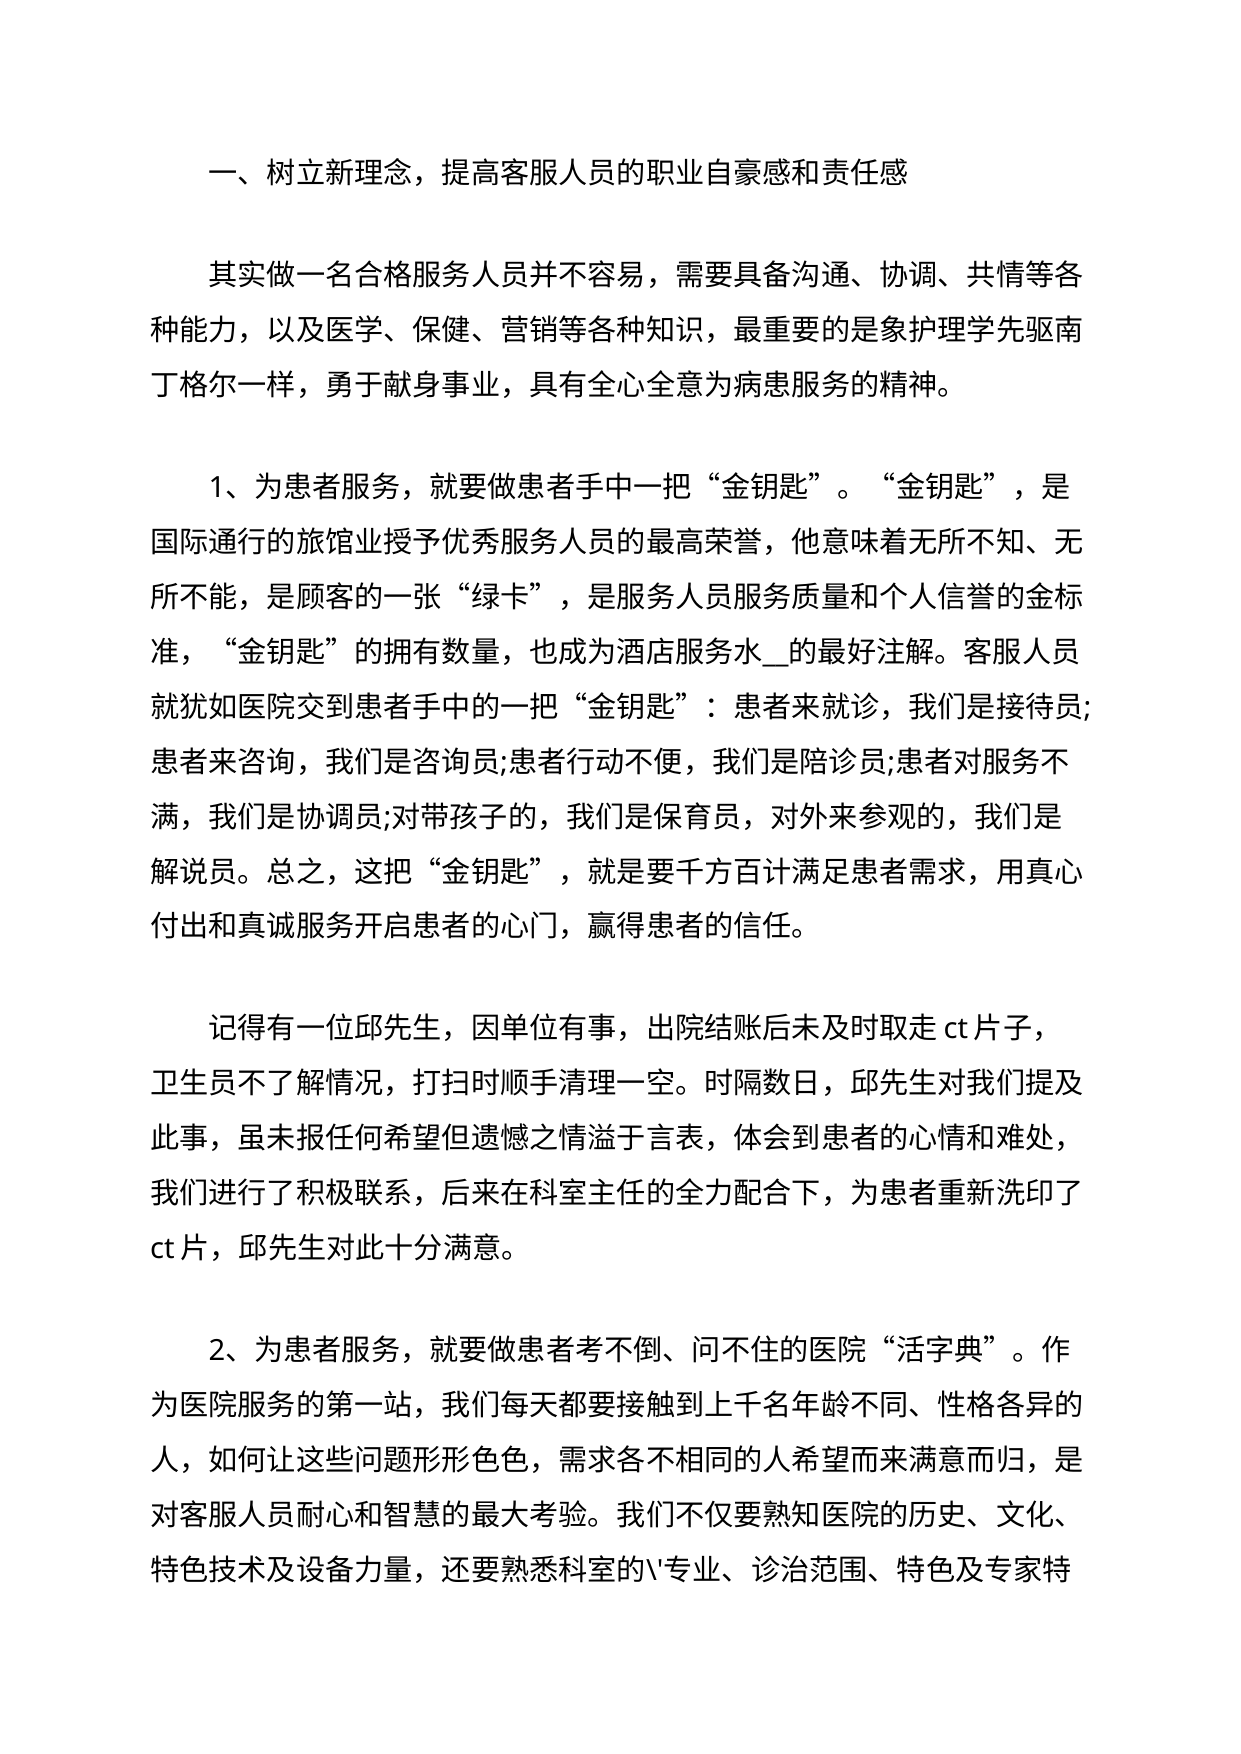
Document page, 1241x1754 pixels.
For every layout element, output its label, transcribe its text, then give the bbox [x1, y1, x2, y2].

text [150, 1326, 1090, 1588]
text 记得有一位邱先生，因单位有事，出院结账后未及时取走ct片子，卫生员不了解情况，打扫时顺手清理一空。时隔数日，邱先生对我们提及此事，虽未报任何希望但遗憾之情溢于言表，体会到患者的心情和难处，我们进行了积极联系，后来在科室主任的全力配合下，为患者重新洗印了ct片，邱先生对此十分满意。 [150, 1005, 1090, 1267]
text 其实做一名合格服务人员并不容易，需要具备沟通、协调、共情等各种能力，以及医学、保健、营销等各种知识，最重要的是象护理学先驱南丁格尔一样，勇于献身事业，具有全心全意为病患服务的精神。 [150, 252, 1090, 404]
text 1、为患者服务，就要做患者手中一把“金钥匙”。“金钥匙”，是国际通行的旅馆业授予优秀服务人员的最高荣誉，他意味着无所不知、无所不能，是顾客的一张“绿卡”，是服务人员服务质量和个人信誉的金标准，“金钥匙”的拥有数量，也成为酒店服务水__的最好注解。客服人员就犹如医院交到患者手中的一把“金钥匙”：患者来就诊，我们是接待员;患者来咨询，我们是咨询员;患者行动不便，我们是陪诊员;患者对服务不满，我们是协调员;对带孩子的，我们是保育员，对外来参观的，我们是解说员。总之，这把“金钥匙”，就是要千方百计满足患者需求，用真心付出和真诚服务开启患者的心门，赢得患者的信任。 [150, 463, 1090, 945]
text 一、树立新理念，提高客服人员的职业自豪感和责任感 [150, 150, 1090, 192]
